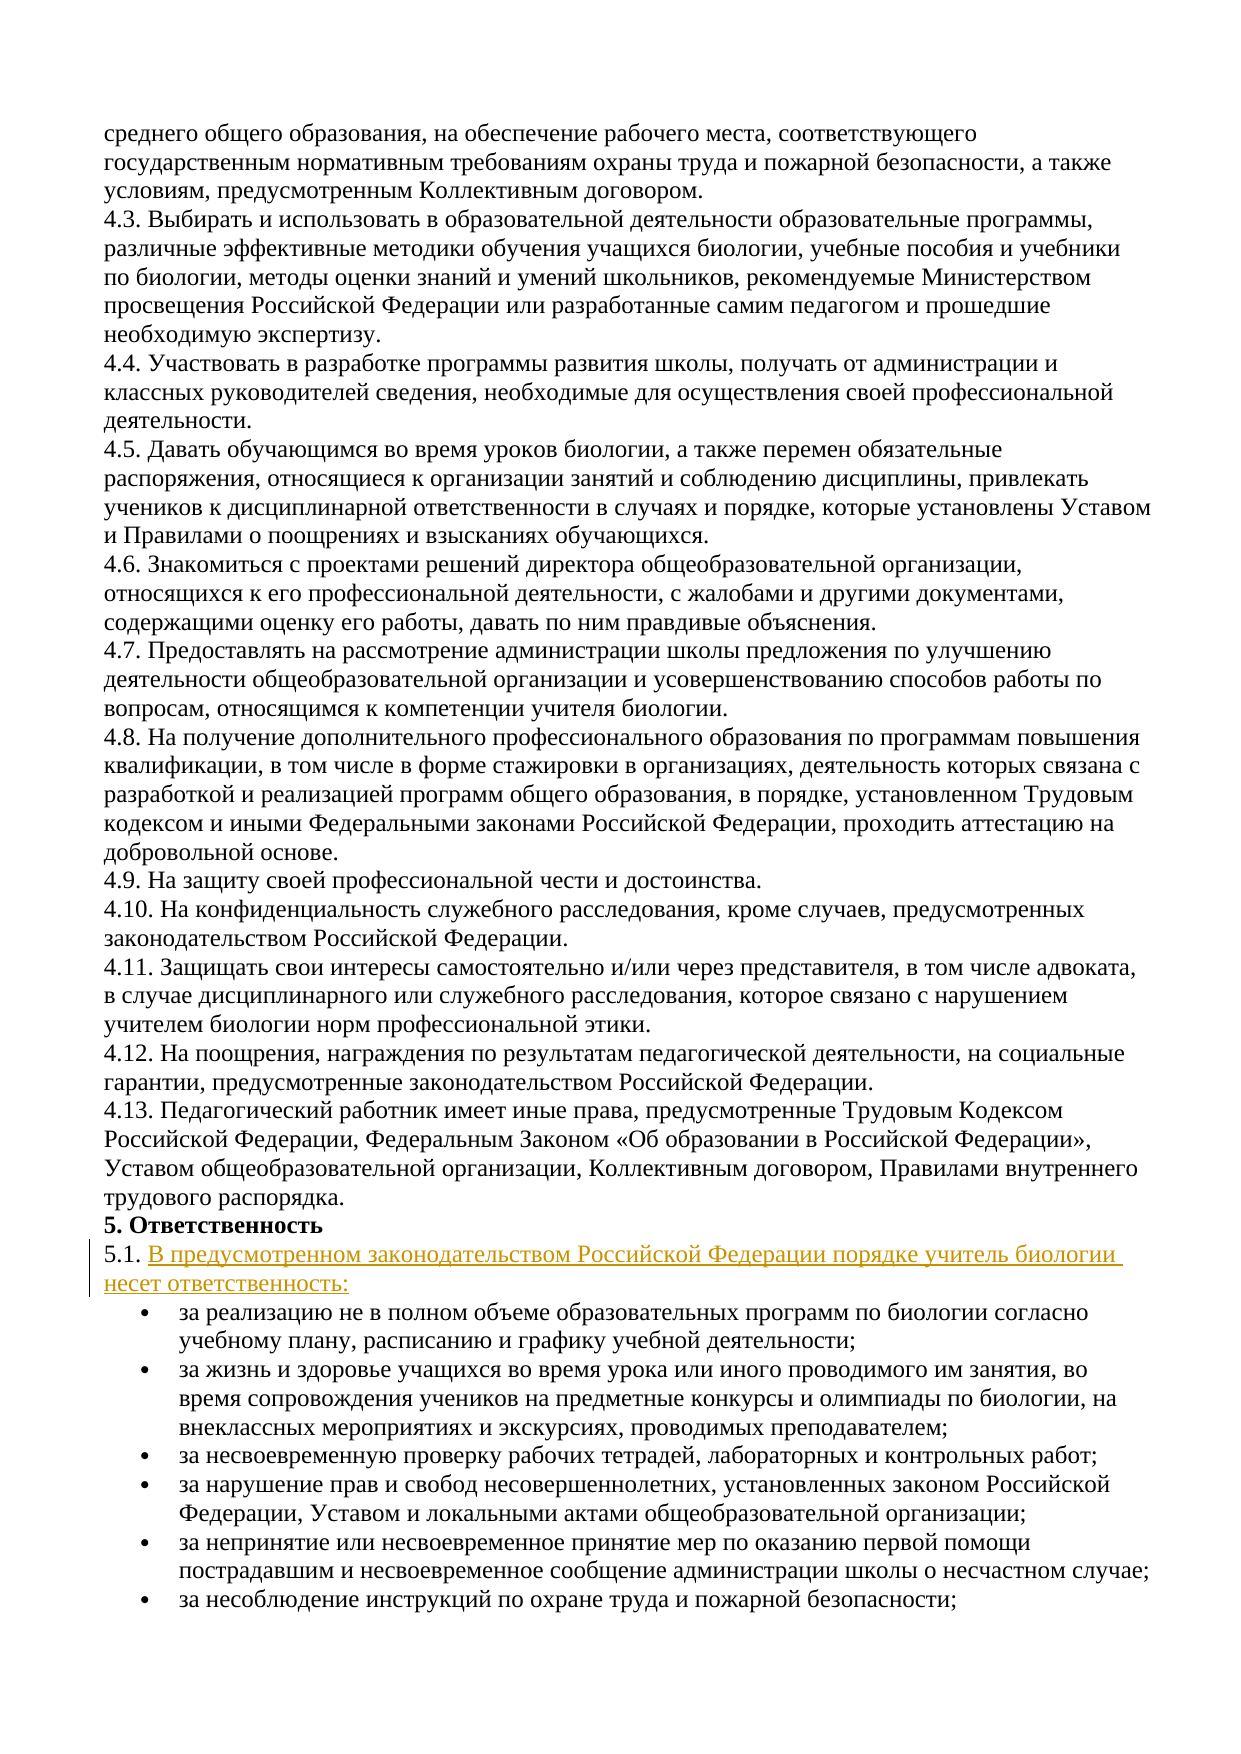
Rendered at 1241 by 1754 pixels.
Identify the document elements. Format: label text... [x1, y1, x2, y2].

list за несоблюдение инструкций по охране труда и пожарной безопасности; [141, 1584, 1152, 1613]
list за непринятие или несвоевременное принятие мер по оказанию первой помощи пострадавшим и несвоевременное сообщение администрации школы о несчастном случае; [141, 1527, 1152, 1584]
list за реализацию не в полном объеме образовательных программ по биологии согласно учебному плану, расписанию и графику учебной деятельности; [141, 1297, 1152, 1354]
text 5. Ответственность [103, 1211, 1152, 1239]
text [103, 118, 1152, 1211]
text 5.1. [103, 1239, 1152, 1297]
list за нарушение прав и свобод несовершеннолетних, установленных законом Российской Федерации, Уставом и локальными актами общеобразовательной организации; [141, 1469, 1152, 1527]
list за несвоевременную проверку рабочих тетрадей, лабораторных и контрольных работ; [141, 1441, 1152, 1469]
list за жизнь и здоровье учащихся во время урока или иного проводимого им занятия, во время сопровождения учеников на предметные конкурсы и олимпиады по биологии, на внеклассных мероприятиях и экскурсиях, проводимых преподавателем; [141, 1354, 1152, 1441]
